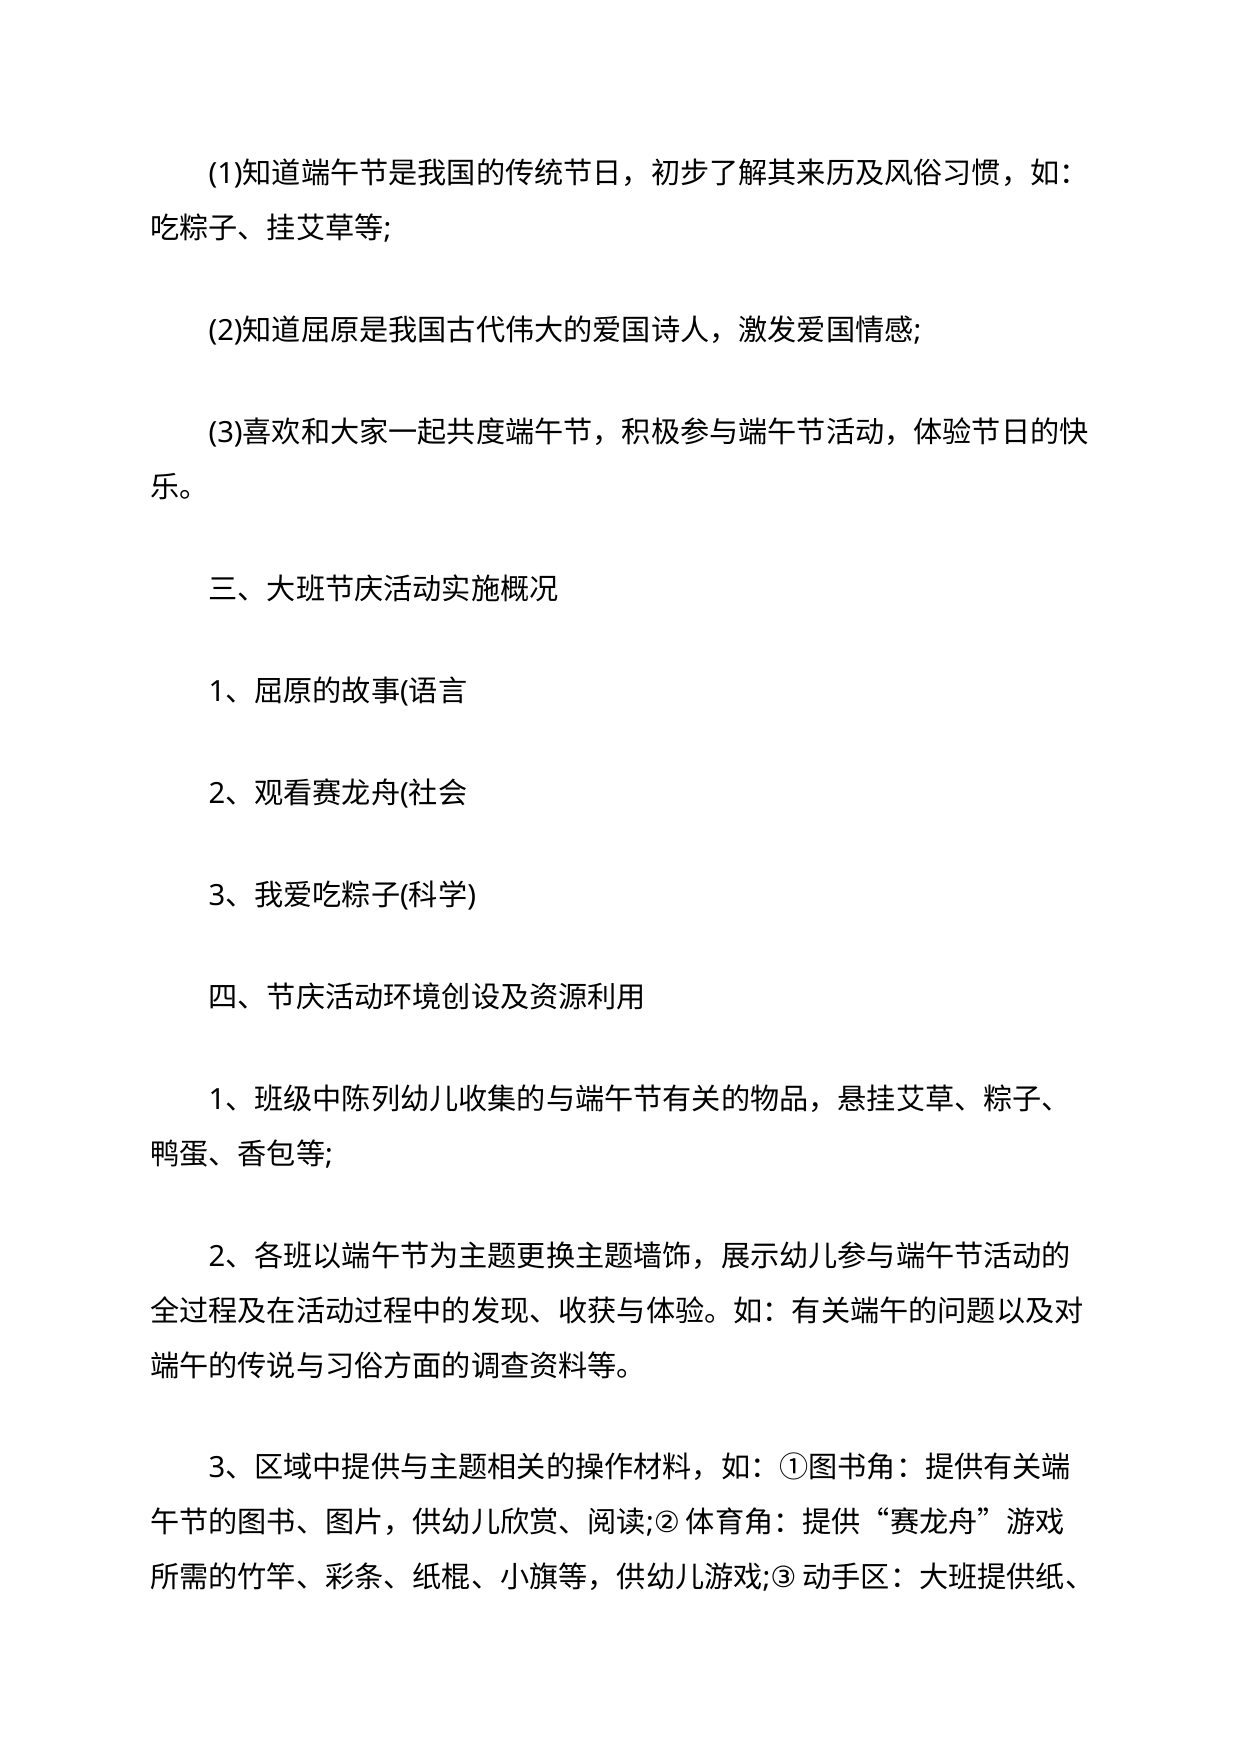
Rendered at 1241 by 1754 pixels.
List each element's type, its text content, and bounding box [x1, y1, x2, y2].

text 2、观看赛龙舟(社会 [150, 769, 1090, 812]
text 四、节庆活动环境创设及资源利用 [150, 973, 1090, 1016]
text 1、屈原的故事(语言 [150, 667, 1090, 710]
text (1)知道端午节是我国的传统节日，初步了解其来历及风俗习惯，如：吃粽子、挂艾草等; [150, 150, 1090, 247]
text 2、各班以端午节为主题更换主题墙饰，展示幼儿参与端午节活动的全过程及在活动过程中的发现、收获与体验。如：有关端午的问题以及对端午的传说与习俗方面的调查资料等。 [150, 1232, 1090, 1384]
text (3)喜欢和大家一起共度端午节，积极参与端午节活动，体验节日的快乐。 [150, 409, 1090, 506]
text 3、我爱吃粽子(科学) [150, 871, 1090, 914]
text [150, 1444, 1090, 1596]
text 三、大班节庆活动实施概况 [150, 566, 1090, 608]
text (2)知道屈原是我国古代伟大的爱国诗人，激发爱国情感; [150, 307, 1090, 349]
text 1、班级中陈列幼儿收集的与端午节有关的物品，悬挂艾草、粽子、鸭蛋、香包等; [150, 1075, 1090, 1173]
